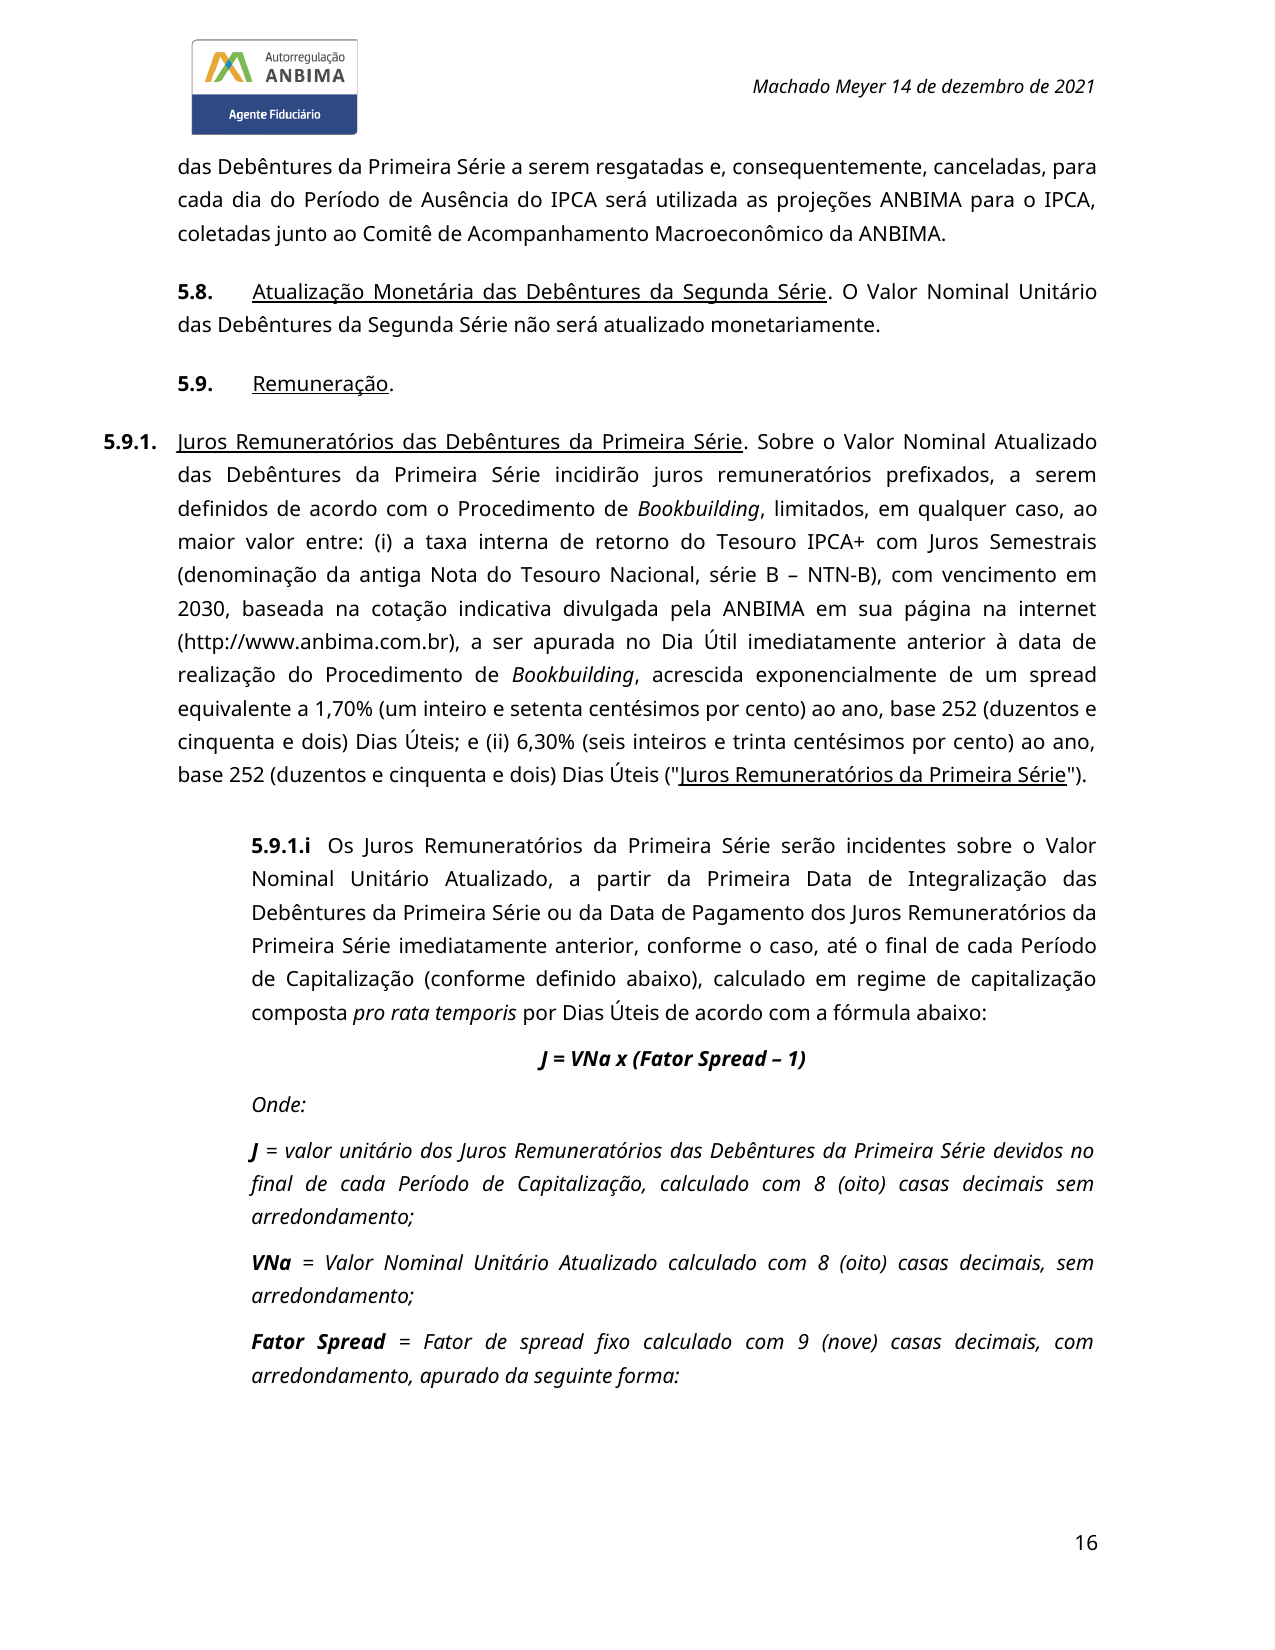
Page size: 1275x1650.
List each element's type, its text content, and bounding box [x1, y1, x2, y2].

text VNa = Valor Nominal Unitário Atualizado calculado com 8 (oito) casas decimais, sem arredondamento; [251, 1243, 1098, 1310]
text Onde: [251, 1085, 1098, 1118]
text Remuneração. [177, 364, 1098, 398]
text Juros Remuneratórios das Debêntures da Primeira Série. Sobre o Valor Nominal Atualizado das Debêntures da Primeira Série incidirão juros remuneratórios prefixados, a serem definidos de acordo com o Procedimento de Bookbuilding, limitados, em qualquer caso, ao maior valor entre: (i) a taxa interna de retorno do Tesouro IPCA+ com Juros Semestrais (denominação da antiga Nota do Tesouro Nacional, série B – NTN-B), com vencimento em 2030, baseada na cotação indicativa divulgada pela ANBIMA em sua página na internet (http://www.anbima.com.br), a ser apurada no Dia Útil imediatamente anterior à data de realização do Procedimento de Bookbuilding, acrescida exponencialmente de um spread equivalente a 1,70% (um inteiro e setenta centésimos por cento) ao ano, base 252 (duzentos e cinquenta e dois) Dias Úteis; e (ii) 6,30% (seis inteiros e trinta centésimos por cento) ao ano, base 252 (duzentos e cinquenta e dois) Dias Úteis ("Juros Remuneratórios da Primeira Série"). [103, 423, 1098, 789]
text Fator Spread = Fator de spread fixo calculado com 9 (nove) casas decimais, com arredondamento, apurado da seguinte forma: [251, 1323, 1098, 1389]
text J = VNa x (Fator Spread – 1) [251, 1039, 1098, 1073]
text J = valor unitário dos Juros Remuneratórios das Debêntures da Primeira Série devidos no final de cada Período de Capitalização, calculado com 8 (oito) casas decimais sem arredondamento; [251, 1131, 1098, 1231]
text Atualização Monetária das Debêntures da Segunda Série. O Valor Nominal Unitário das Debêntures da Segunda Série não será atualizado monetariamente. [177, 273, 1098, 339]
text Os Juros Remuneratórios da Primeira Série serão incidentes sobre o Valor Nominal Unitário Atualizado, a partir da Primeira Data de Integralização das Debêntures da Primeira Série ou da Data de Pagamento dos Juros Remuneratórios da Primeira Série imediatamente anterior, conforme o caso, até o final de cada Período de Capitalização (conforme definido abaixo), calculado em regime de capitalização composta pro rata temporis por Dias Úteis de acordo com a fórmula abaixo: [251, 827, 1098, 1027]
picture [191, 39, 358, 135]
